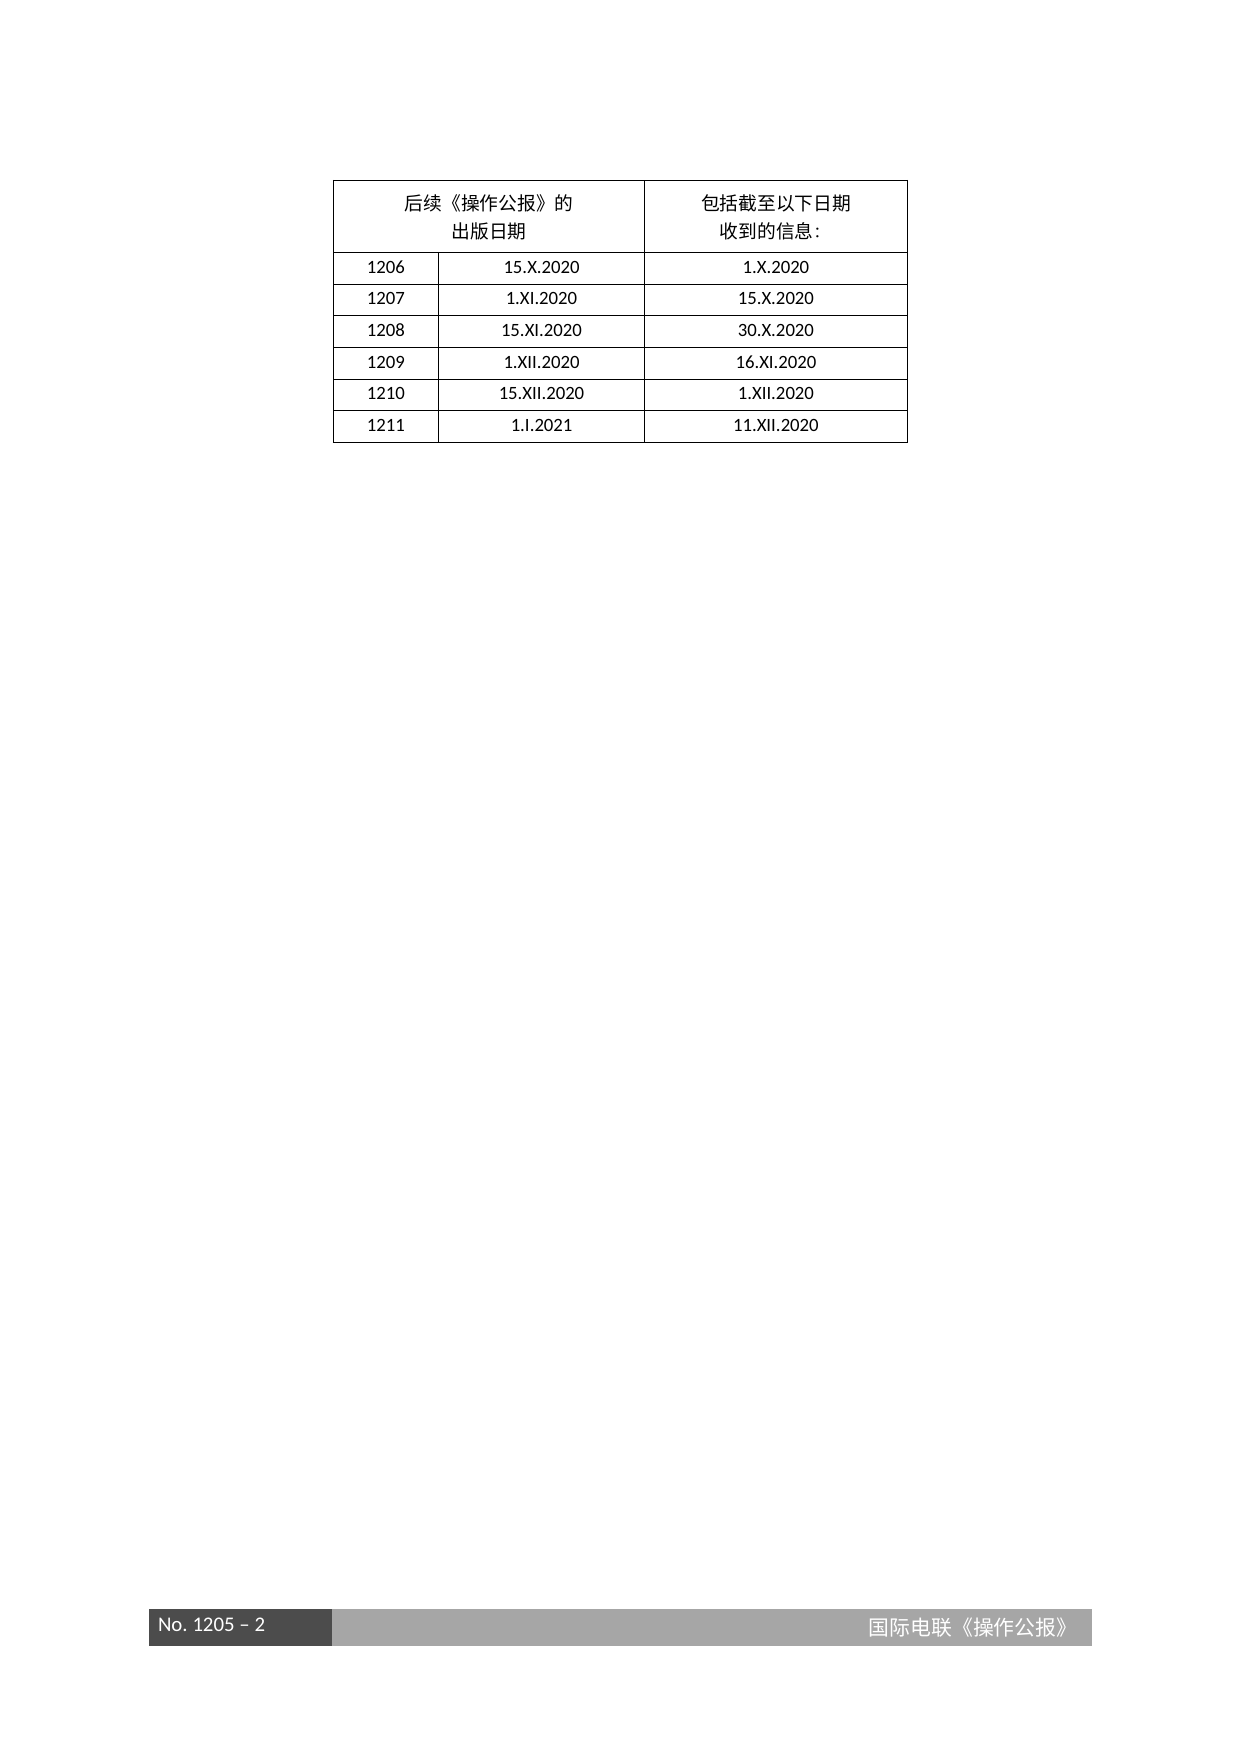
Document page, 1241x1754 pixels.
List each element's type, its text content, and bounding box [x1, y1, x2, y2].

table_header 包括截至以下日期 收到的信息： [645, 181, 907, 252]
table_cell 1.XI.2020 [439, 285, 644, 315]
table_cell 15.XI.2020 [439, 316, 644, 347]
table_cell 1210 [334, 380, 438, 410]
table_cell 1206 [334, 253, 438, 283]
table_cell 15.XII.2020 [439, 380, 644, 410]
table_cell 1.X.2020 [645, 253, 907, 283]
table_cell 1207 [334, 285, 438, 315]
table_cell 1.XII.2020 [439, 348, 644, 378]
table_cell 15.X.2020 [439, 253, 644, 283]
table_cell 15.X.2020 [645, 285, 907, 315]
table_cell 1208 [334, 316, 438, 347]
table_cell 1211 [334, 411, 438, 442]
table_cell 16.XI.2020 [645, 348, 907, 378]
table_header 后续《操作公报》的 出版日期 [334, 181, 644, 252]
table_cell 1209 [334, 348, 438, 378]
table_cell 30.X.2020 [645, 316, 907, 347]
table_cell 1.I.2021 [439, 411, 644, 442]
table_cell 1.XII.2020 [645, 380, 907, 410]
table_cell 11.XII.2020 [645, 411, 907, 442]
